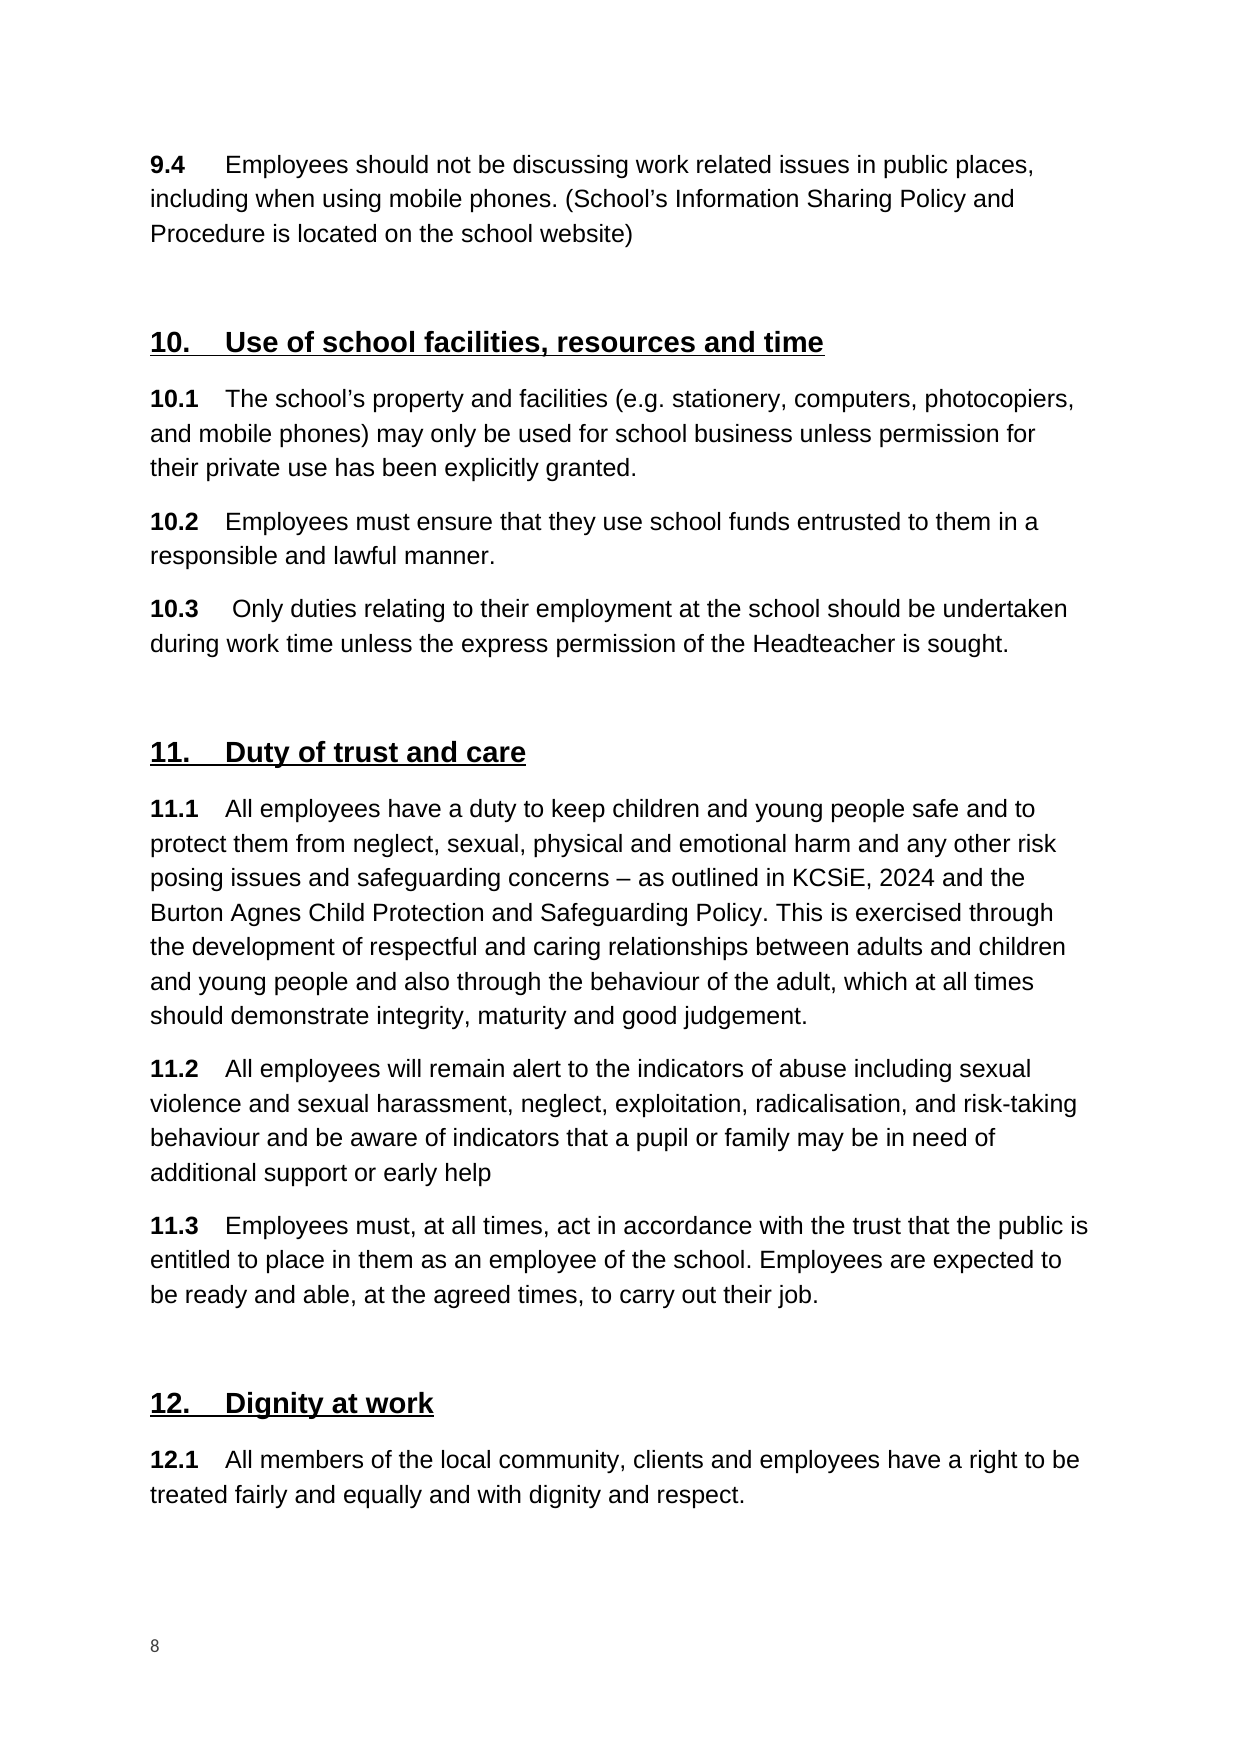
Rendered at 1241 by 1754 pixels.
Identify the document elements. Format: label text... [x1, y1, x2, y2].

text 11.2 All employees will remain alert to the indicators of abuse including sexual violence and sexual harassment, neglect, exploitation, radicalisation, and risk-taking behaviour and be aware of indicators that a pupil or family may be in need of additional support or early help [150, 1054, 1090, 1186]
text 11. Duty of trust and care [150, 735, 1090, 769]
text 10. Use of school facilities, resources and time [150, 325, 1090, 359]
text 11.1 All employees have a duty to keep children and young people safe and to protect them from neglect, sexual, physical and emotional harm and any other risk posing issues and safeguarding concerns – as outlined in KCSiE, 2024 and the Burton Agnes Child Protection and Safeguarding Policy. This is exercised through the development of respectful and caring relationships between adults and children and young people and also through the behaviour of the adult, which at all times should demonstrate integrity, maturity and good judgement. [150, 794, 1090, 1030]
text 12. Dignity at work [150, 1386, 1090, 1420]
text 12.1 All members of the local community, clients and employees have a right to be treated fairly and equally and with dignity and respect. [150, 1445, 1090, 1508]
text 9.4 Employees should not be discussing work related issues in public places, including when using mobile phones. (School’s Information Sharing Policy and Procedure is located on the school website) [150, 150, 1090, 248]
text 10.1 The school’s property and facilities (e.g. stationery, computers, photocopiers, and mobile phones) may only be used for school business unless permission for their private use has been explicitly granted. [150, 384, 1090, 482]
text 10.2 Employees must ensure that they use school funds entrusted to them in a responsible and lawful manner. [150, 507, 1090, 570]
text 10.3 Only duties relating to their employment at the school should be undertaken during work time unless the express permission of the Headteacher is sought. [150, 594, 1090, 657]
text 11.3 Employees must, at all times, act in accordance with the trust that the public is entitled to place in them as an employee of the school. Employees are expected to be ready and able, at the agreed times, to carry out their job. [150, 1211, 1090, 1309]
